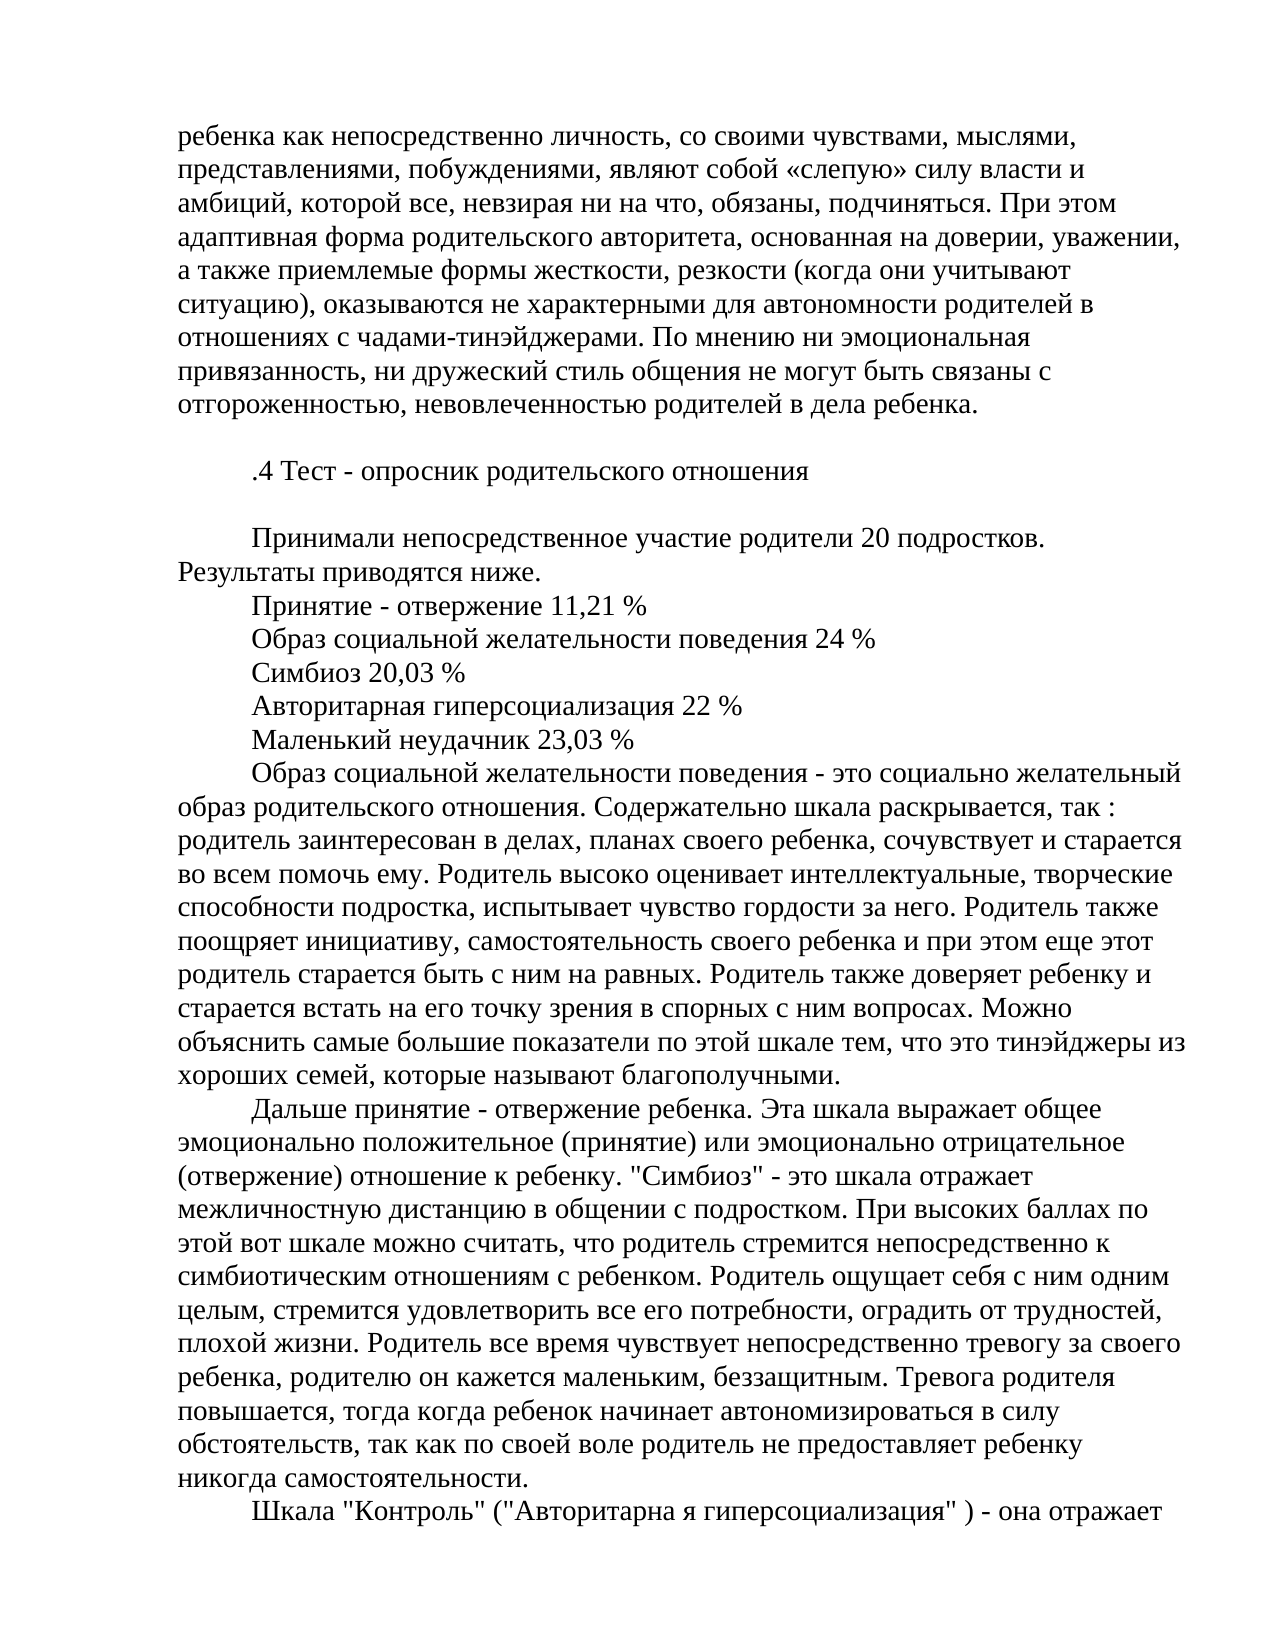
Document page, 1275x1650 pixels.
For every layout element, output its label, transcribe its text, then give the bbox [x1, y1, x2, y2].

text Образ социальной желательности поведения - это социально желательный образ родительского отношения. Содержательно шкала раскрывается, так : родитель заинтересован в делах, планах своего ребенка, сочувствует и старается во всем помочь ему. Родитель высоко оценивает интеллектуальные, творческие способности подростка, испытывает чувство гордости за него. Родитель также поощряет инициативу, самостоятельность своего ребенка и при этом еще этот родитель старается быть с ним на равных. Родитель также доверяет ребенку и старается встать на его точку зрения в спорных с ним вопросах. Можно объяснить самые большие показатели по этой шкале тем, что это тинэйджеры из хороших семей, которые называют благополучными. [177, 755, 1186, 1091]
text Принятие - отвержение 11,21 % [177, 588, 1186, 621]
text Симбиоз 20,03 % [177, 655, 1186, 688]
text Образ социальной желательности поведения 24 % [177, 621, 1186, 655]
text Маленький неудачник 23,03 % [177, 722, 1186, 755]
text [177, 118, 1186, 420]
text Принимали непосредственное участие родители 20 подростков. Результаты приводятся ниже. [177, 521, 1186, 588]
text .4 Тест - опросник родительского отношения [177, 453, 1186, 487]
text Авторитарная гиперсоциализация 22 % [177, 688, 1186, 722]
text Дальше принятие - отвержение ребенка. Эта шкала выражает общее эмоционально положительное (принятие) или эмоционально отрицательное (отвержение) отношение к ребенку. "Симбиоз" - это шкала отражает межличностную дистанцию в общении с подростком. При высоких баллах по этой вот шкале можно считать, что родитель стремится непосредственно к симбиотическим отношениям с ребенком. Родитель ощущает себя с ним одним целым, стремится удовлетворить все его потребности, оградить от трудностей, плохой жизни. Родитель все время чувствует непосредственно тревогу за своего ребенка, родителю он кажется маленьким, беззащитным. Тревога родителя повышается, тогда когда ребенок начинает автономизироваться в силу обстоятельств, так как по своей воле родитель не предоставляет ребенку никогда самостоятельности. [177, 1091, 1186, 1493]
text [177, 1493, 1186, 1527]
